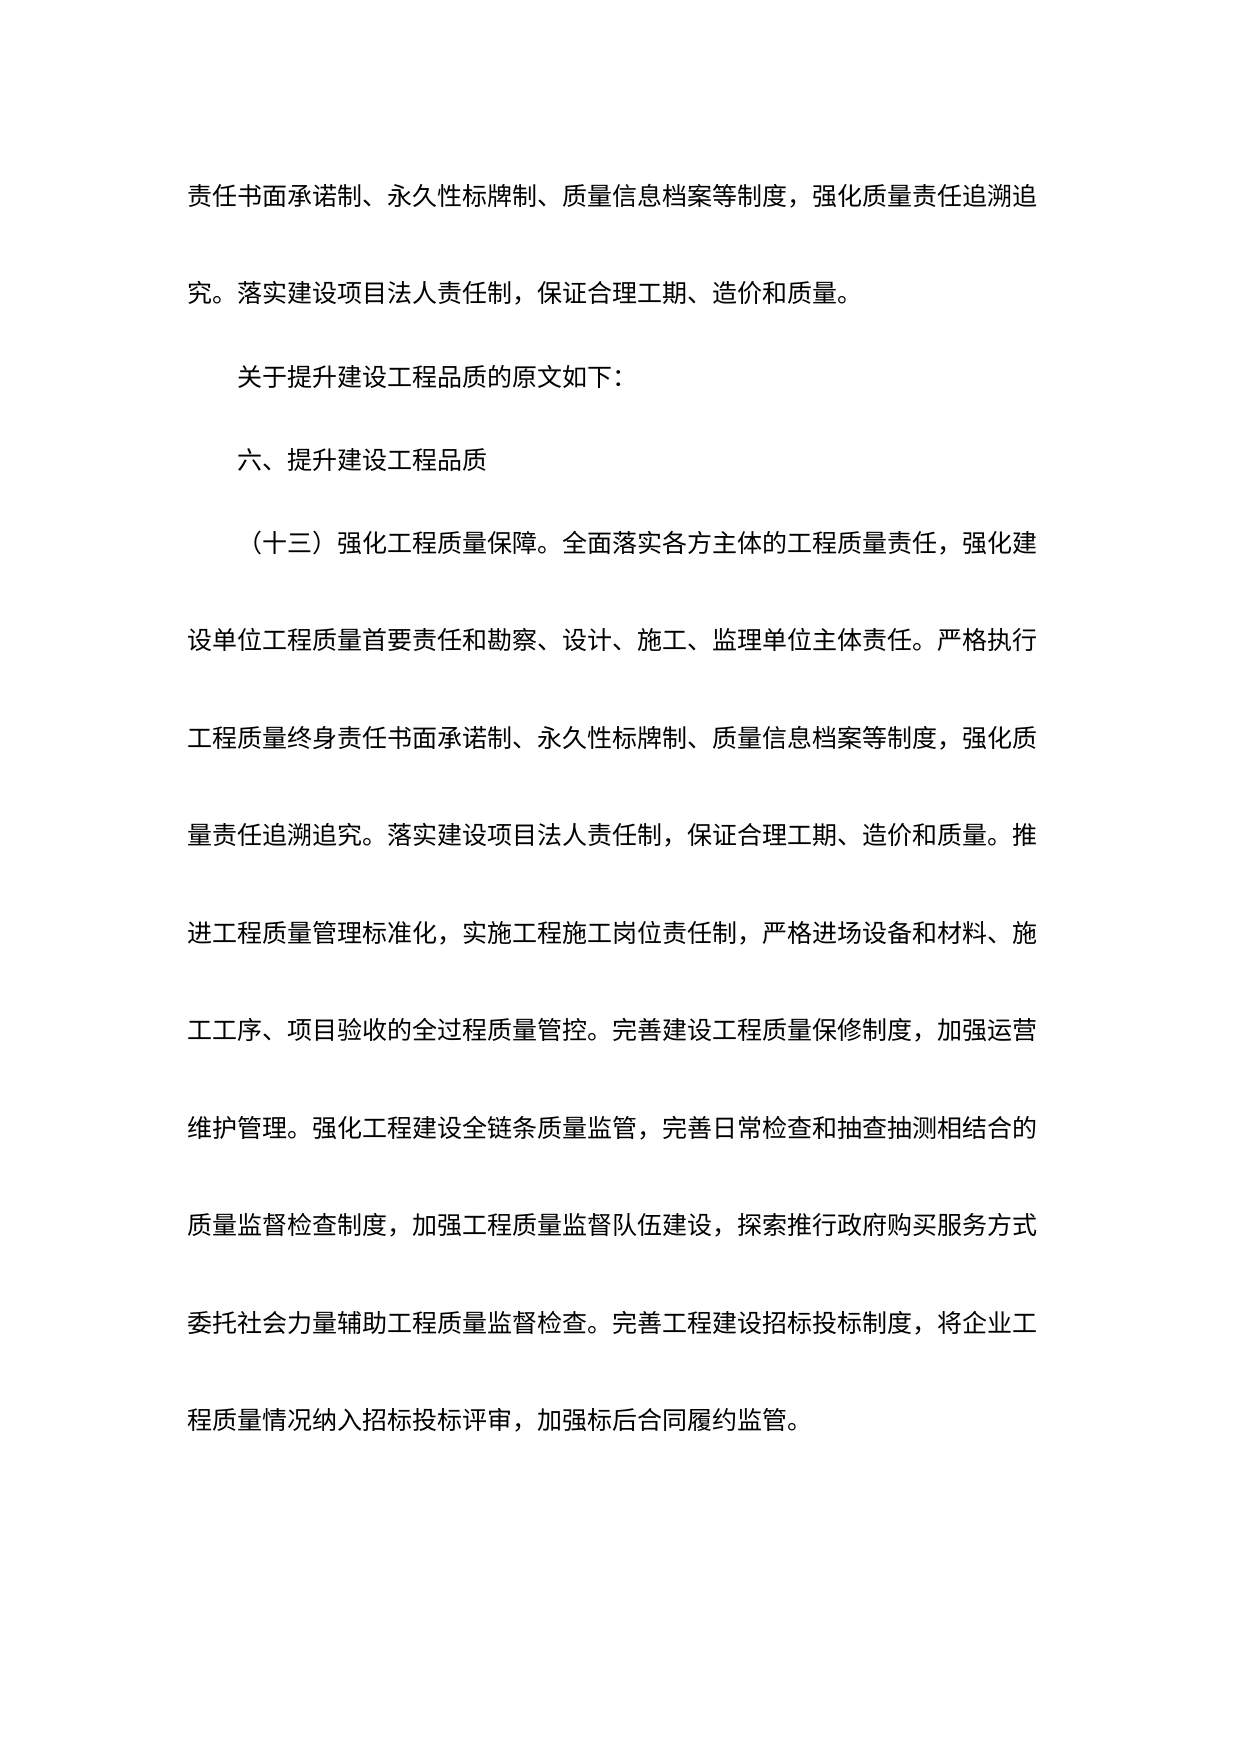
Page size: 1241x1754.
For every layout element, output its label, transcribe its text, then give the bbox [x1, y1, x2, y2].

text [187, 162, 1053, 324]
text 六、提升建设工程品质 [187, 426, 1053, 491]
text （十三）强化工程质量保障。全面落实各方主体的工程质量责任，强化建设单位工程质量首要责任和勘察、设计、施工、监理单位主体责任。严格执行工程质量终身责任书面承诺制、永久性标牌制、质量信息档案等制度，强化质量责任追溯追究。落实建设项目法人责任制，保证合理工期、造价和质量。推进工程质量管理标准化，实施工程施工岗位责任制，严格进场设备和材料、施工工序、项目验收的全过程质量管控。完善建设工程质量保修制度，加强运营维护管理。强化工程建设全链条质量监管，完善日常检查和抽查抽测相结合的质量监督检查制度，加强工程质量监督队伍建设，探索推行政府购买服务方式委托社会力量辅助工程质量监督检查。完善工程建设招标投标制度，将企业工程质量情况纳入招标投标评审，加强标后合同履约监管。 [187, 509, 1053, 1451]
text 关于提升建设工程品质的原文如下： [187, 343, 1053, 408]
